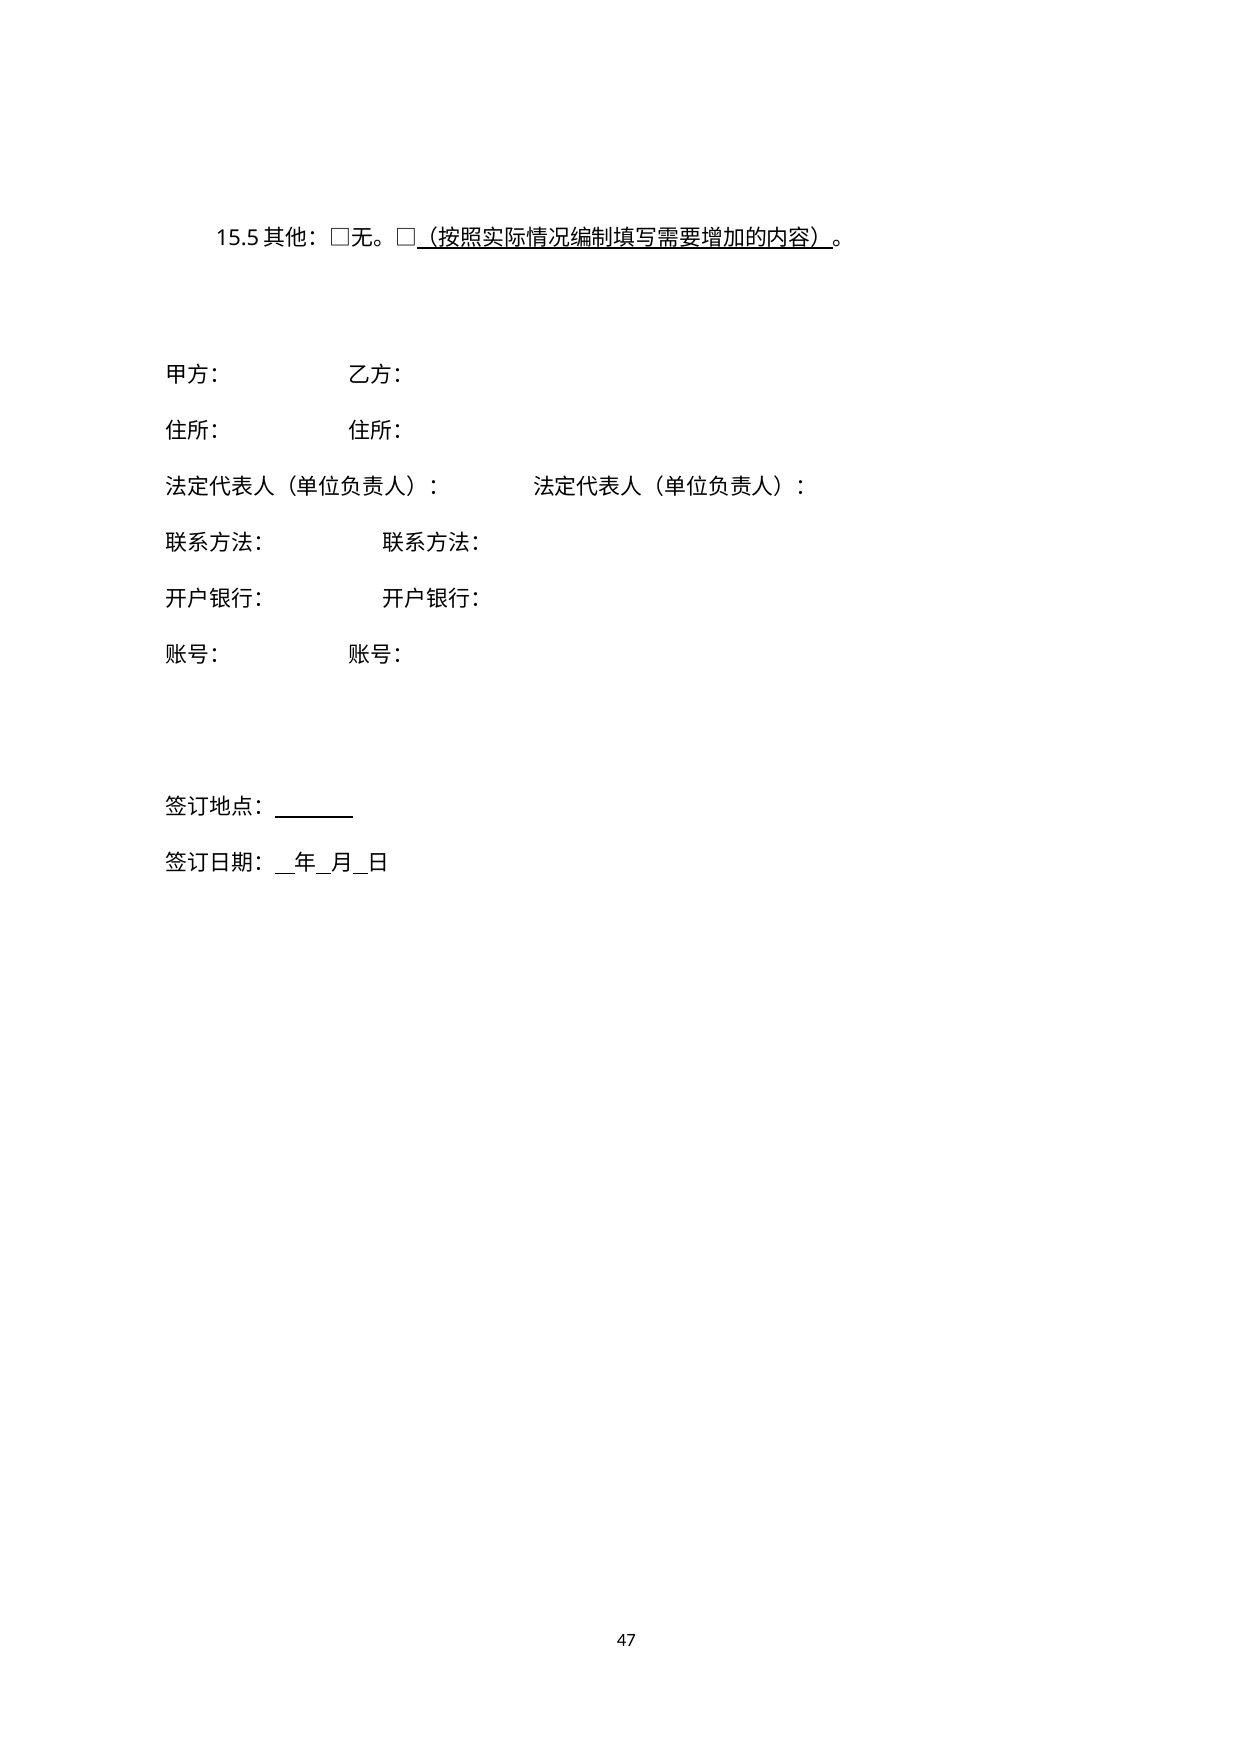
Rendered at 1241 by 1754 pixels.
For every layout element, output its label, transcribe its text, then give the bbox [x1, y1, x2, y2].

text 签订地点： [165, 789, 1087, 821]
text 法定代表人（单位负责人）： 法定代表人（单位负责人）： [165, 469, 1087, 501]
text 甲方： 乙方： [165, 356, 1087, 389]
text 住所： 住所： [165, 412, 1087, 445]
text 账号： 账号： [165, 637, 1087, 669]
text 签订日期： 年 月 日 [165, 845, 1087, 877]
text 15.5其他：□无。□（按照实际情况编制填写需要增加的内容）。 [165, 219, 1087, 252]
text 联系方法： 联系方法： [165, 525, 1087, 557]
text 开户银行： 开户银行： [165, 581, 1087, 613]
